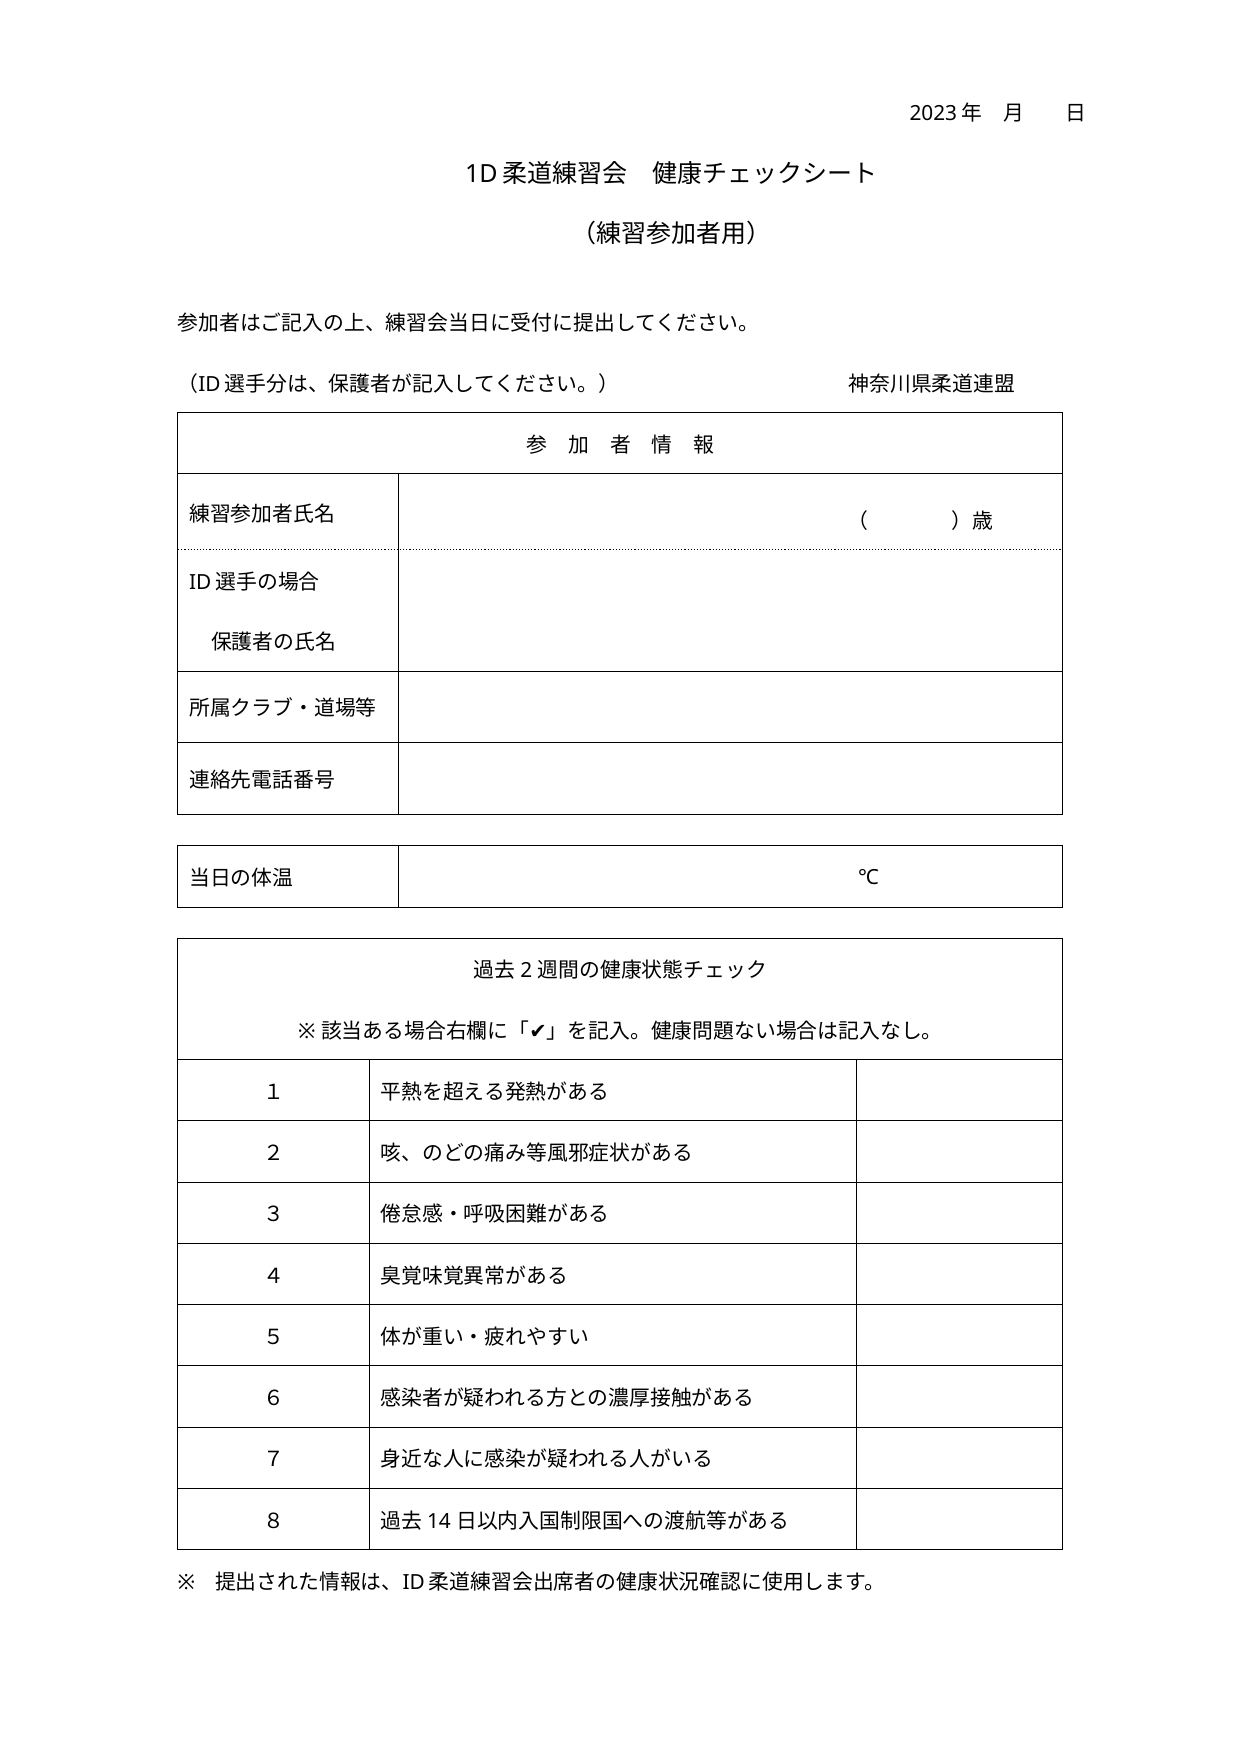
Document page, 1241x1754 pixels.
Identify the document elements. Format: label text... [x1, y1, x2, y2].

text （ID選手分は、保護者が記入してください。） 神奈川県柔道連盟 [177, 352, 1165, 412]
table_cell 感染者が疑われる方との濃厚接触がある [370, 1366, 856, 1427]
table_cell 臭覚味覚異常がある [370, 1244, 856, 1304]
text 2023年 月 日 [177, 81, 1165, 141]
table_cell ８ [178, 1489, 369, 1549]
table_header ℃ [399, 846, 1062, 907]
table_cell （ ）歳 [399, 474, 1062, 549]
table_cell [857, 1060, 1062, 1120]
table_cell 身近な人に感染が疑われる人がいる [370, 1428, 856, 1488]
text 1D柔道練習会 健康チェックシート [177, 141, 1165, 201]
table_cell [857, 1121, 1062, 1182]
table_cell ２ [178, 1121, 369, 1182]
table_cell [399, 743, 1062, 814]
table_cell ４ [178, 1244, 369, 1304]
table_cell ６ [178, 1366, 369, 1427]
table_cell 過去 14 日以内入国制限国への渡航等がある [370, 1489, 856, 1549]
table_cell [857, 1244, 1062, 1304]
table_cell [399, 549, 1062, 671]
table_cell [857, 1489, 1062, 1549]
table_cell １ [178, 1060, 369, 1120]
table_cell ３ [178, 1183, 369, 1243]
table_cell 体が重い・疲れやすい [370, 1305, 856, 1365]
table_cell [399, 672, 1062, 742]
table_cell ５ [178, 1305, 369, 1365]
table_cell ID選手の場合 保護者の氏名 [178, 549, 398, 671]
table_cell 咳、のどの痛み等風邪症状がある [370, 1121, 856, 1182]
table_cell 平熱を超える発熱がある [370, 1060, 856, 1120]
table_cell ７ [178, 1428, 369, 1488]
table_cell [857, 1305, 1062, 1365]
text 参加者はご記入の上、練習会当日に受付に提出してください。 [177, 292, 1165, 352]
table_cell 所属クラブ・道場等 [178, 672, 398, 742]
table_cell 練習参加者氏名 [178, 474, 398, 549]
table_header 参 加 者 情 報 [178, 413, 1062, 473]
table_header 過去 2 週間の健康状態チェック ※ 該当ある場合右欄に「✔」を記入。健康問題ない場合は記入なし。 [178, 939, 1062, 1059]
list 提出された情報は、ID柔道練習会出席者の健康状況確認に使用します。 [177, 1550, 1165, 1610]
table_cell [857, 1183, 1062, 1243]
table_header 当日の体温 [178, 846, 398, 907]
table_cell 連絡先電話番号 [178, 743, 398, 814]
table_cell [857, 1366, 1062, 1427]
table_cell 倦怠感・呼吸困難がある [370, 1183, 856, 1243]
table_cell [857, 1428, 1062, 1488]
text （練習参加者用） [177, 201, 1165, 262]
